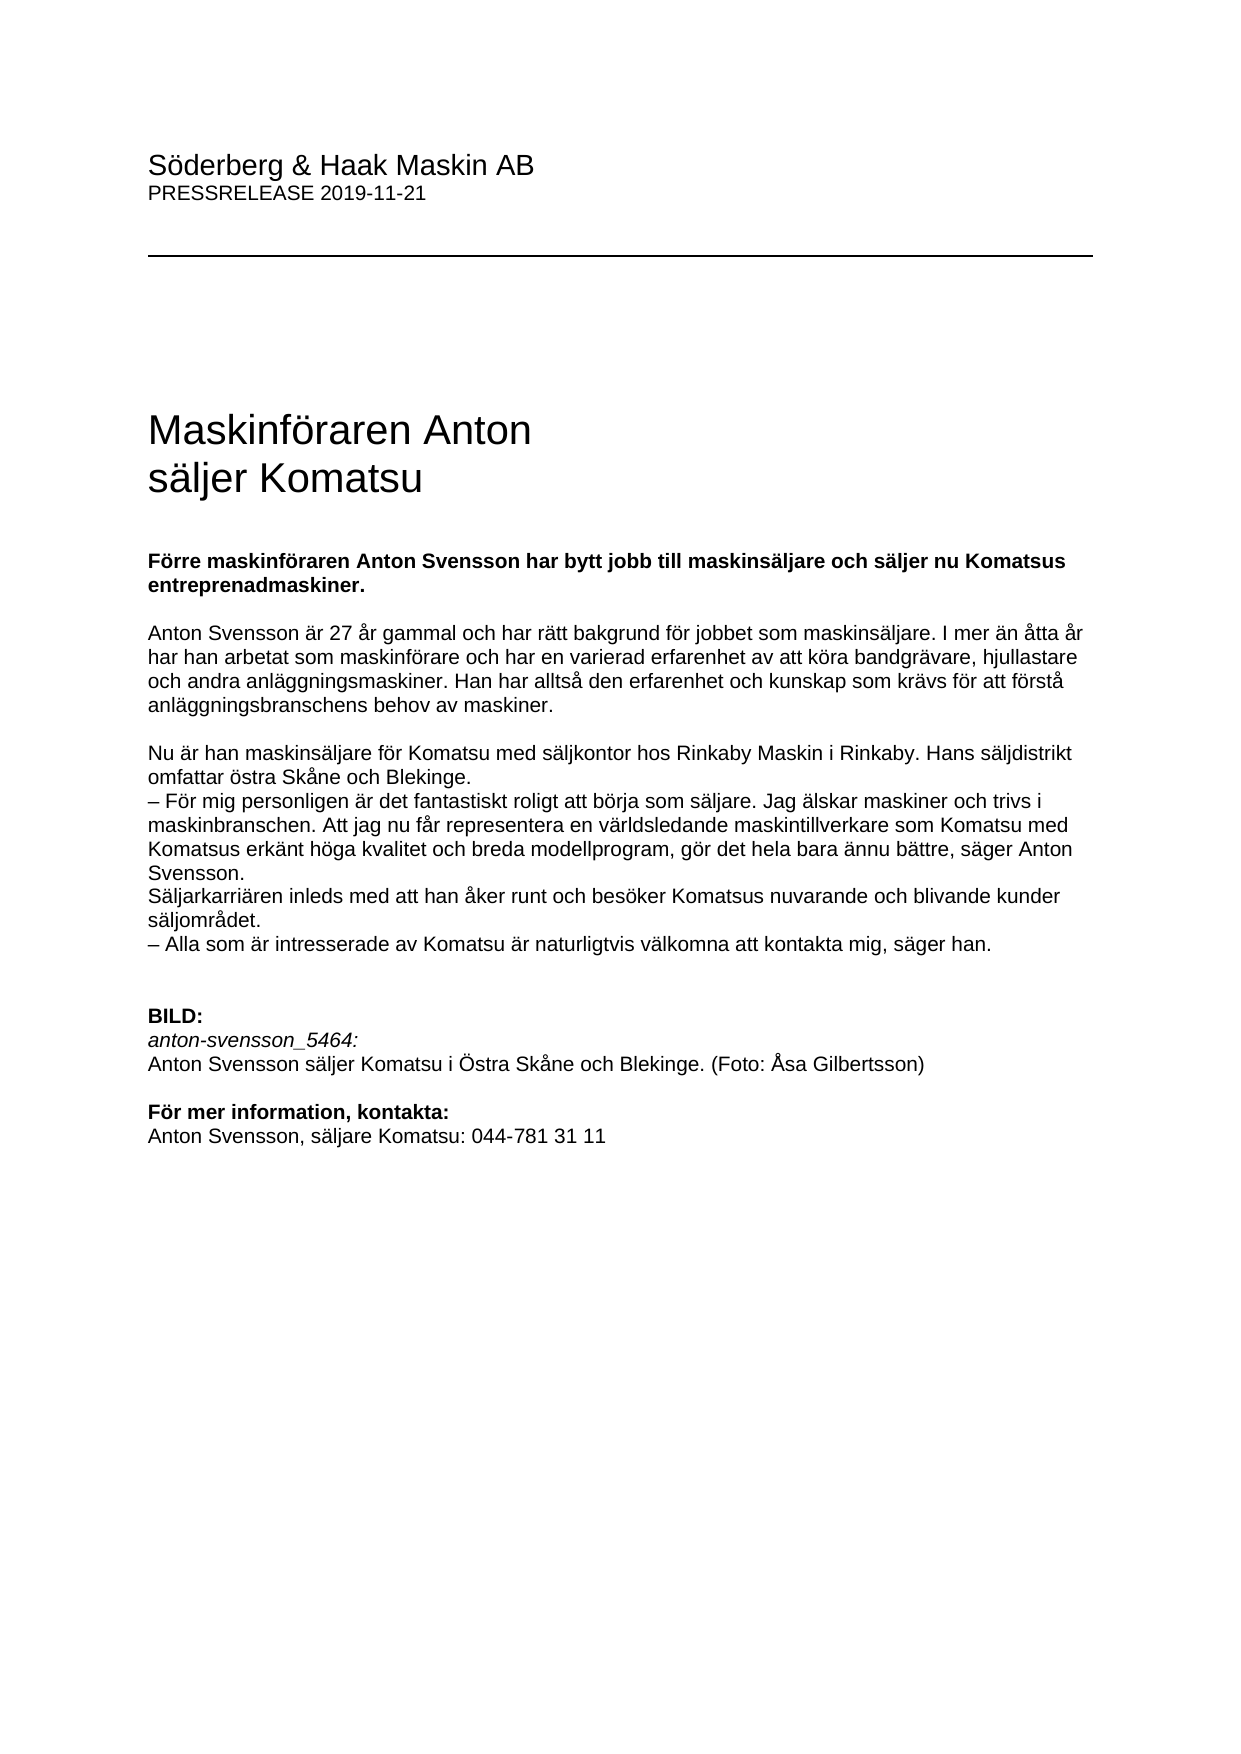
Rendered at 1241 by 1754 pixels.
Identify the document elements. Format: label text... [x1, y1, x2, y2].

text Anton Svensson, säljare Komatsu: 044-781 31 11 [148, 1124, 1093, 1148]
text För mer information, kontakta: [148, 1100, 1093, 1124]
text Nu är han maskinsäljare för Komatsu med säljkontor hos Rinkaby Maskin i Rinkaby. Hans säljdistrikt omfattar östra Skåne och Blekinge. [148, 741, 1093, 788]
text Maskinföraren Anton [148, 405, 1093, 453]
text Anton Svensson säljer Komatsu i Östra Skåne och Blekinge. (Foto: Åsa Gilbertsson) [148, 1052, 1093, 1076]
text – För mig personligen är det fantastiskt roligt att börja som säljare. Jag älskar maskiner och trivs i maskinbranschen. Att jag nu får representera en världsledande maskintillverkare som Komatsu med Komatsus erkänt höga kvalitet och breda modellprogram, gör det hela bara ännu bättre, säger Anton Svensson. [148, 788, 1093, 884]
text – Alla som är intresserade av Komatsu är naturligtvis välkomna att kontakta mig, säger han. [148, 932, 1093, 956]
text Söderberg & Haak Maskin AB [148, 148, 1093, 181]
text säljer Komatsu [148, 453, 1093, 501]
text Förre maskinföraren Anton Svensson har bytt jobb till maskinsäljare och säljer nu Komatsus entreprenadmaskiner. [148, 549, 1093, 597]
text Anton Svensson är 27 år gammal och har rätt bakgrund för jobbet som maskinsäljare. I mer än åtta år har han arbetat som maskinförare och har en varierad erfarenhet av att köra bandgrävare, hjullastare och andra anläggningsmaskiner. Han har alltså den erfarenhet och kunskap som krävs för att förstå anläggningsbranschens behov av maskiner. [148, 621, 1093, 717]
text BILD: [148, 1004, 1093, 1028]
text PRESSRELEASE 2019-11-21 [148, 181, 1093, 205]
text Säljarkarriären inleds med att han åker runt och besöker Komatsus nuvarande och blivande kunder säljområdet. [148, 884, 1093, 932]
text anton-svensson_5464: [148, 1028, 1093, 1052]
